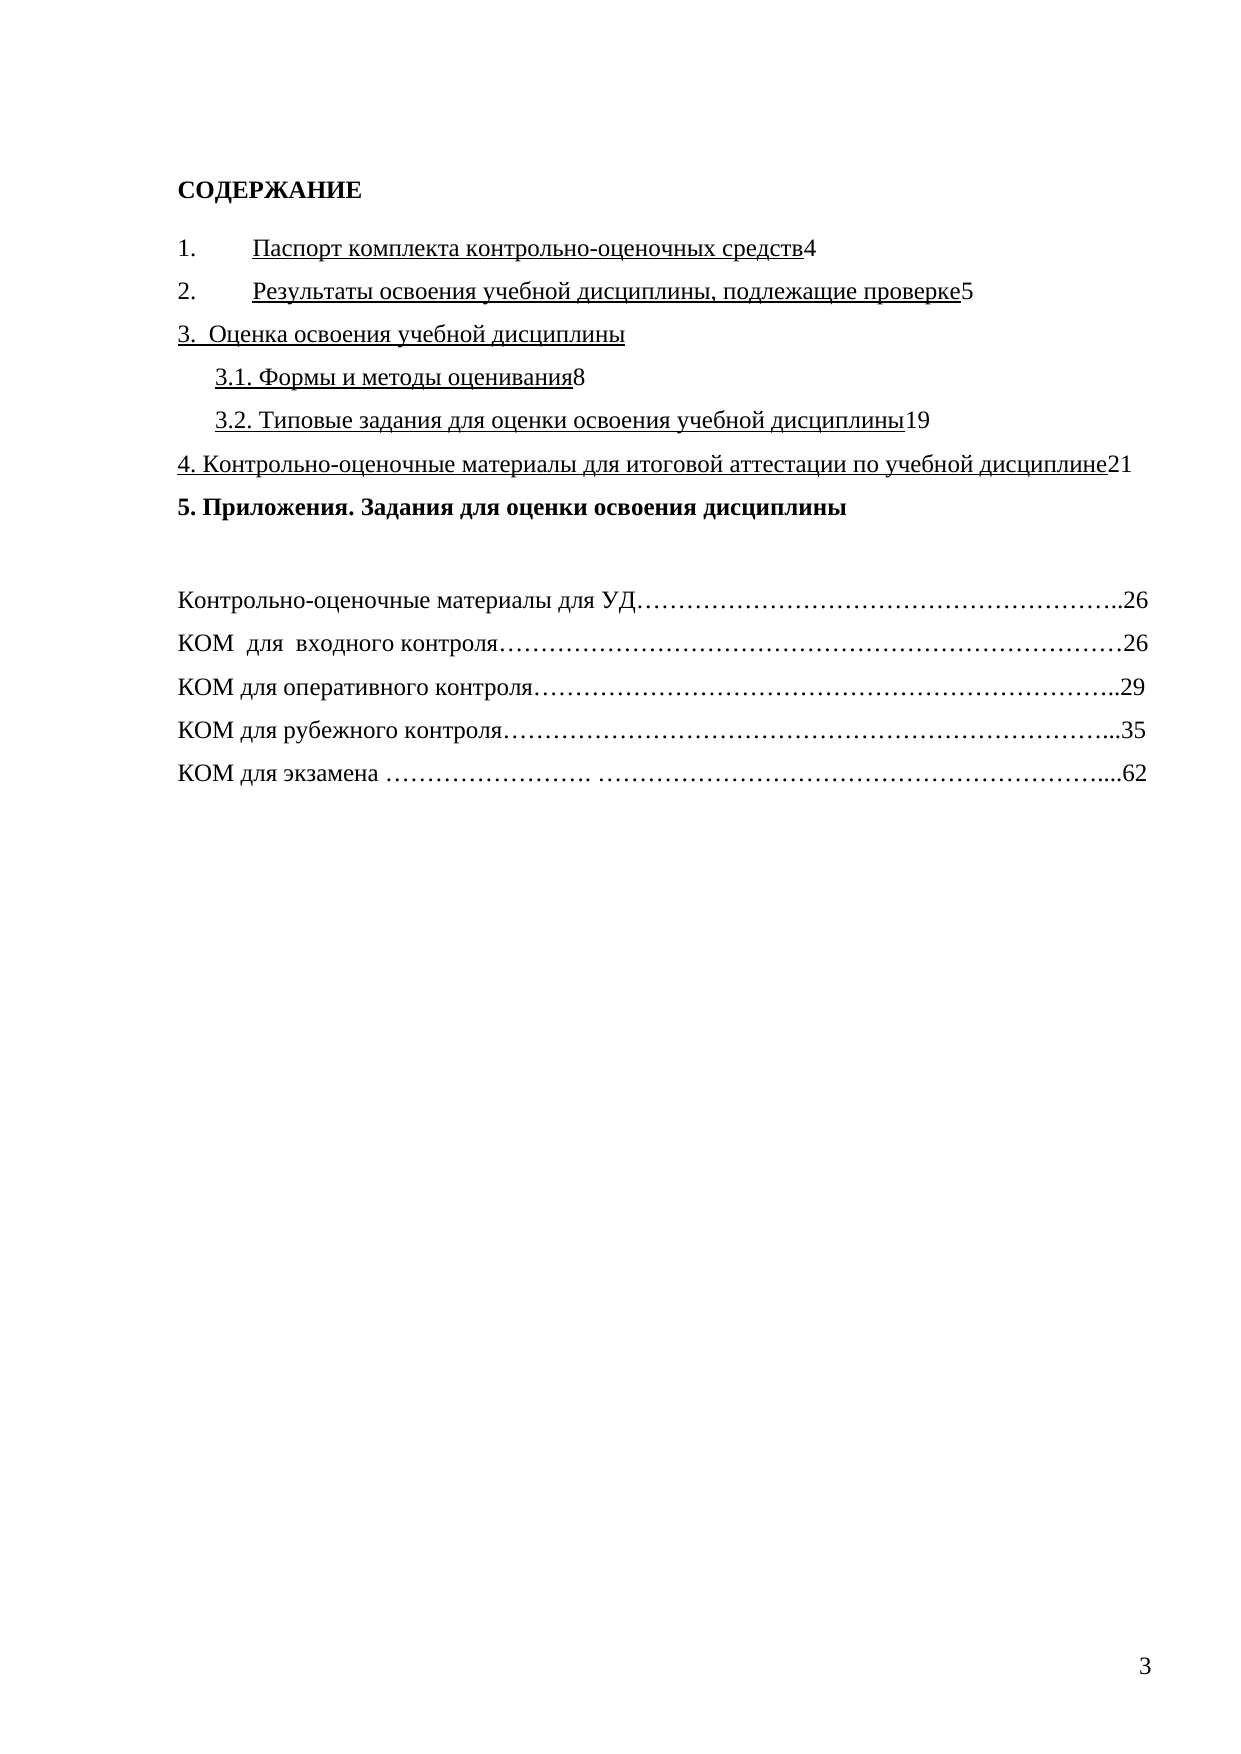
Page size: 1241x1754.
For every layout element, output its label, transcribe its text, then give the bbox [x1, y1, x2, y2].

text 5. Приложения. Задания для оценки освоения дисциплины [177, 492, 1152, 521]
list Паспорт комплекта контрольно-оценочных средств 4 [177, 233, 1152, 262]
text 3.1. Формы и методы оценивания 8 [177, 362, 1152, 391]
text СОДЕРЖАНИЕ [177, 176, 1152, 204]
text 3. Оценка освоения учебной дисциплины [177, 319, 1152, 348]
list Результаты освоения учебной дисциплины, подлежащие проверке 5 [177, 276, 1152, 305]
text 3.2. Типовые задания для оценки освоения учебной дисциплины 19 [177, 406, 1152, 434]
text КОМ для экзамена ……………………. ……………………………………………………....62 [177, 758, 1152, 787]
text КОМ для рубежного контроля………………………………………………………………...35 [177, 715, 1152, 743]
text 4. Контрольно-оценочные материалы для итоговой аттестации по учебной дисциплине 21 [177, 449, 1152, 477]
text Контрольно-оценочные материалы для УД…………………………………………………..26 [177, 585, 1152, 614]
text КОМ для входного контроля…………………………………………………………………26 [177, 628, 1152, 657]
text КОМ для оперативного контроля……………………………………………………………..29 [177, 672, 1152, 700]
